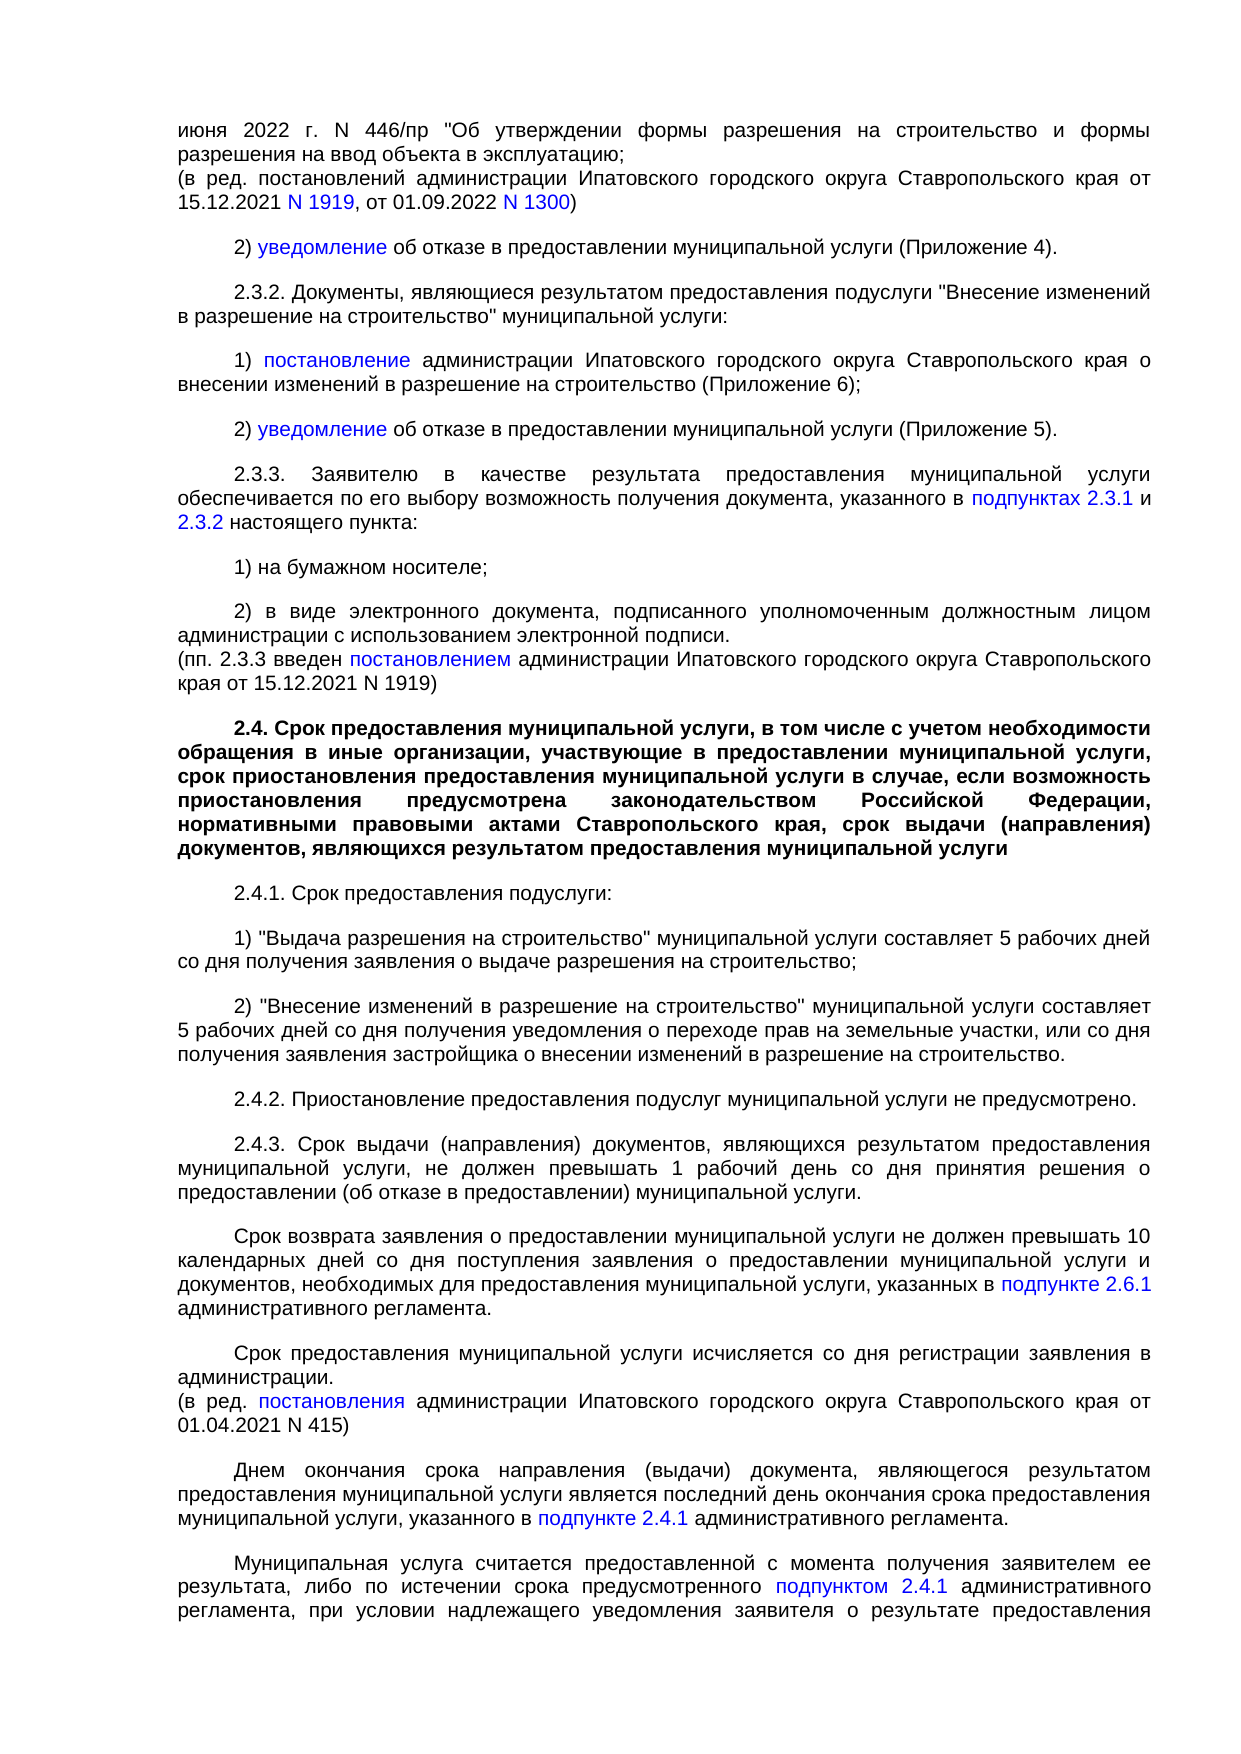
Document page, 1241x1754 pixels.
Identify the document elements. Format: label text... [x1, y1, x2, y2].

text Срок возврата заявления о предоставлении муниципальной услуги не должен превышать 10 календарных дней со дня поступления заявления о предоставлении муниципальной услуги и документов, необходимых для предоставления муниципальной услуги, указанных в подпункте 2.6.1 административного регламента. [177, 1224, 1152, 1320]
title 2.4. Срок предоставления муниципальной услуги, в том числе с учетом необходимости обращения в иные организации, участвующие в предоставлении муниципальной услуги, срок приостановления предоставления муниципальной услуги в случае, если возможность приостановления предусмотрена законодательством Российской Федерации, нормативными правовыми актами Ставропольского края, срок выдачи (направления) документов, являющихся результатом предоставления муниципальной услуги [177, 716, 1152, 860]
text (в ред. постановлений администрации Ипатовского городского округа Ставропольского края от 15.12.2021 N 1919, от 01.09.2022 N 1300) [177, 166, 1152, 214]
text 2.3.3. Заявителю в качестве результата предоставления муниципальной услуги обеспечивается по его выбору возможность получения документа, указанного в подпунктах 2.3.1 и 2.3.2 настоящего пункта: [177, 462, 1152, 534]
text Днем окончания срока направления (выдачи) документа, являющегося результатом предоставления муниципальной услуги является последний день окончания срока предоставления муниципальной услуги, указанного в подпункте 2.4.1 административного регламента. [177, 1458, 1152, 1529]
text 2) уведомление об отказе в предоставлении муниципальной услуги (Приложение 5). [177, 417, 1152, 441]
text 2) в виде электронного документа, подписанного уполномоченным должностным лицом администрации с использованием электронной подписи. [177, 599, 1152, 647]
text Срок предоставления муниципальной услуги исчисляется со дня регистрации заявления в администрации. [177, 1341, 1152, 1389]
text 1) постановление администрации Ипатовского городского округа Ставропольского края о внесении изменений в разрешение на строительство (Приложение 6); [177, 348, 1152, 396]
text (в ред. постановления администрации Ипатовского городского округа Ставропольского края от 01.04.2021 N 415) [177, 1389, 1152, 1437]
text (пп. 2.3.3 введен постановлением администрации Ипатовского городского округа Ставропольского края от 15.12.2021 N 1919) [177, 647, 1152, 695]
text 1) на бумажном носителе; [177, 554, 1152, 578]
text 2) уведомление об отказе в предоставлении муниципальной услуги (Приложение 4). [177, 235, 1152, 259]
text 2.4.3. Срок выдачи (направления) документов, являющихся результатом предоставления муниципальной услуги, не должен превышать 1 рабочий день со дня принятия решения о предоставлении (об отказе в предоставлении) муниципальной услуги. [177, 1132, 1152, 1203]
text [177, 1550, 1152, 1622]
text 2.4.2. Приостановление предоставления подуслуг муниципальной услуги не предусмотрено. [177, 1087, 1152, 1111]
text 2.4.1. Срок предоставления подуслуги: [177, 881, 1152, 904]
text 2.3.2. Документы, являющиеся результатом предоставления подуслуги "Внесение изменений в разрешение на строительство" муниципальной услуги: [177, 279, 1152, 327]
text 1) "Выдача разрешения на строительство" муниципальной услуги составляет 5 рабочих дней со дня получения заявления о выдаче разрешения на строительство; [177, 925, 1152, 973]
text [177, 118, 1152, 166]
text 2) "Внесение изменений в разрешение на строительство" муниципальной услуги составляет 5 рабочих дней со дня получения уведомления о переходе прав на земельные участки, или со дня получения заявления застройщика о внесении изменений в разрешение на строительство. [177, 994, 1152, 1066]
